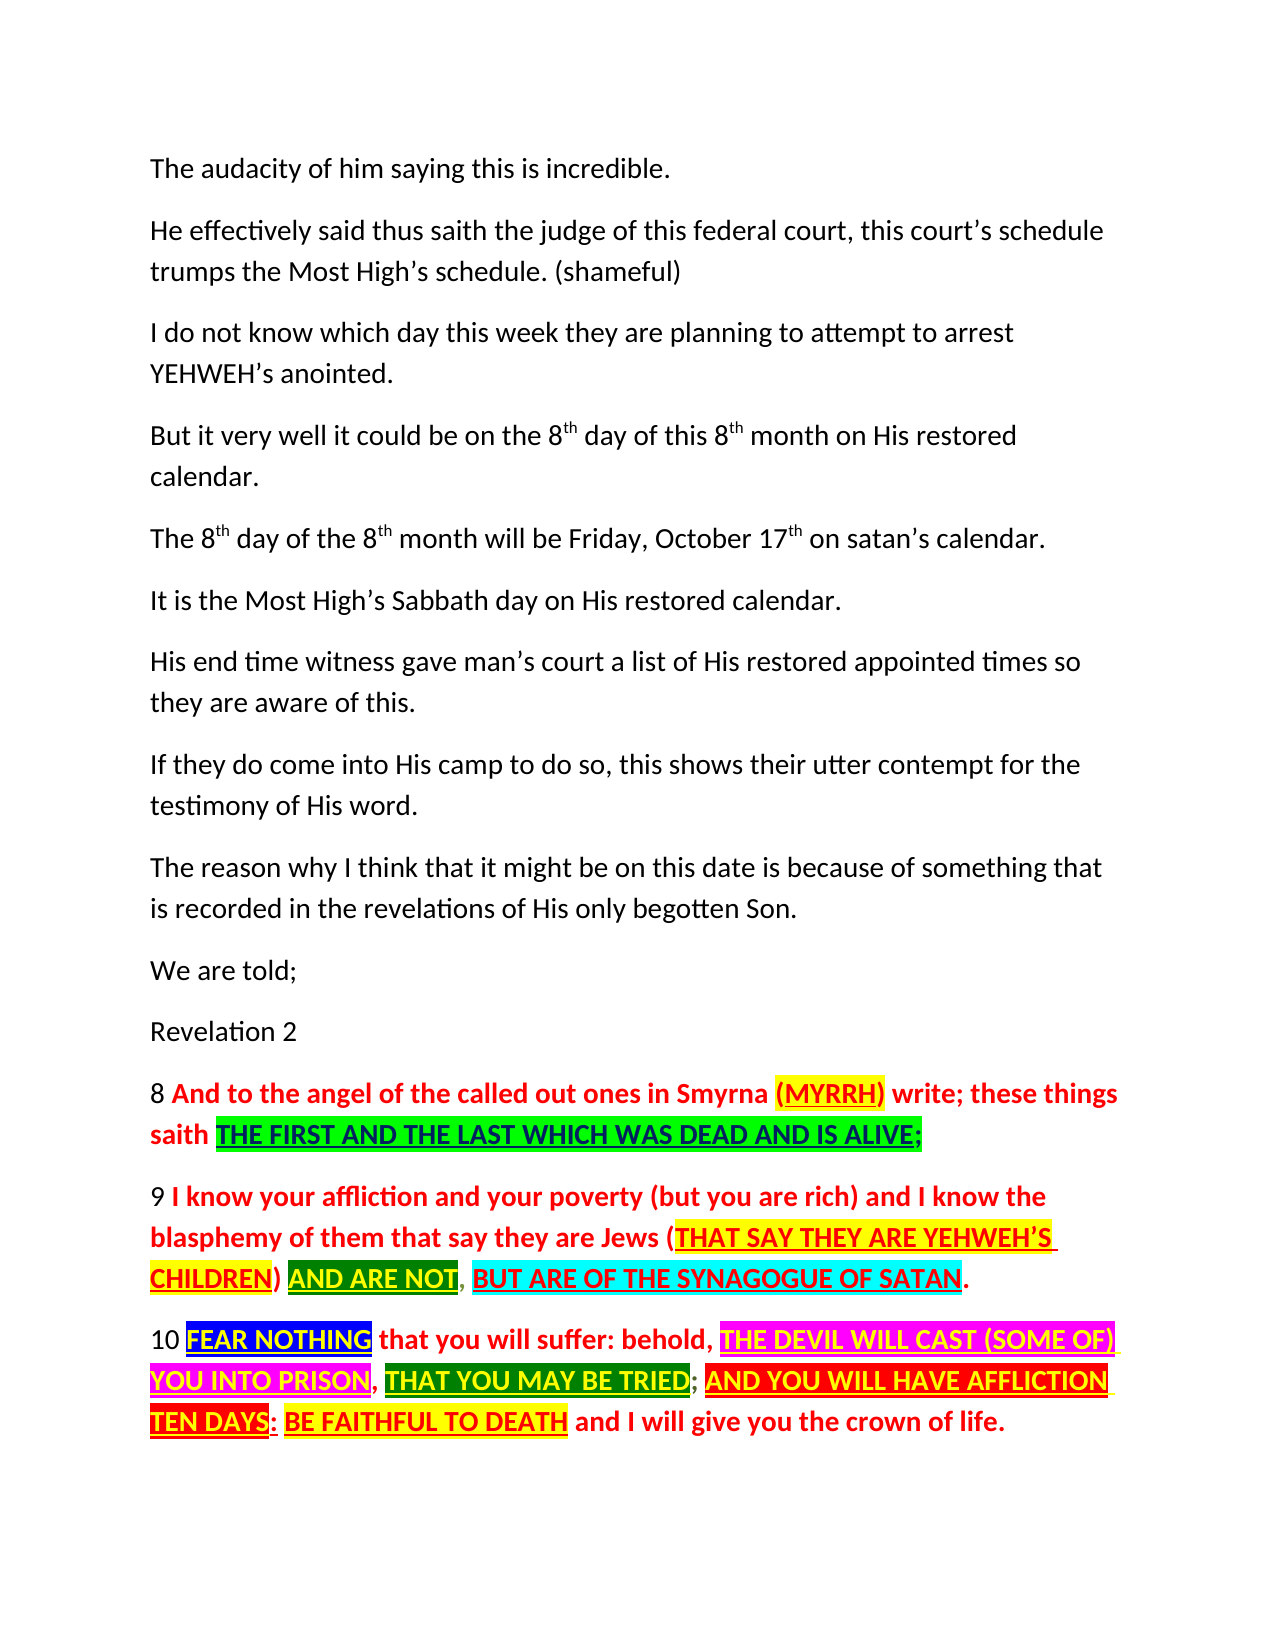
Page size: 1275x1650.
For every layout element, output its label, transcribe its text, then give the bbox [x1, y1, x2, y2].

text He effectively said thus saith the judge of this federal court, this court’s schedule trumps the Most High’s schedule. (shameful) [150, 212, 1125, 288]
text The 8th day of the 8th month will be Friday, October 17th on satan’s calendar. [150, 520, 1125, 556]
text 8 And to the angel of the called out ones in Smyrna (MYRRH) write; these things saith THE FIRST AND THE LAST WHICH WAS DEAD AND IS ALIVE; [150, 1075, 1125, 1152]
text The reason why I think that it might be on this date is because of something that is recorded in the revelations of His only begotten Son. [150, 849, 1125, 925]
text 10 FEAR NOTHING that you will suffer: behold, THE DEVIL WILL CAST (SOME OF) YOU INTO PRISON, THAT YOU MAY BE TRIED; AND YOU WILL HAVE AFFLICTION TEN DAYS: BE FAITHFUL TO DEATH and I will give you the crown of life. [150, 1321, 1125, 1439]
text It is the Most High’s Sabbath day on His restored calendar. [150, 582, 1125, 617]
text We are told; [150, 952, 1125, 987]
text If they do come into His camp to do so, this shows their utter contempt for the testimony of His word. [150, 746, 1125, 823]
text But it very well it could be on the 8th day of this 8th month on His restored calendar. [150, 417, 1125, 494]
text The audacity of him saying this is incredible. [150, 150, 1125, 186]
text Revelation 2 [150, 1013, 1125, 1049]
text I do not know which day this week they are planning to attempt to arrest YEHWEH’s anointed. [150, 314, 1125, 391]
text His end time witness gave man’s court a list of His restored appointed times so they are aware of this. [150, 643, 1125, 720]
text 9 I know your affliction and your poverty (but you are rich) and I know the blasphemy of them that say they are Jews (THAT SAY THEY ARE YEHWEH’S CHILDREN) AND ARE NOT, BUT ARE OF THE SYNAGOGUE OF SATAN. [150, 1178, 1125, 1295]
